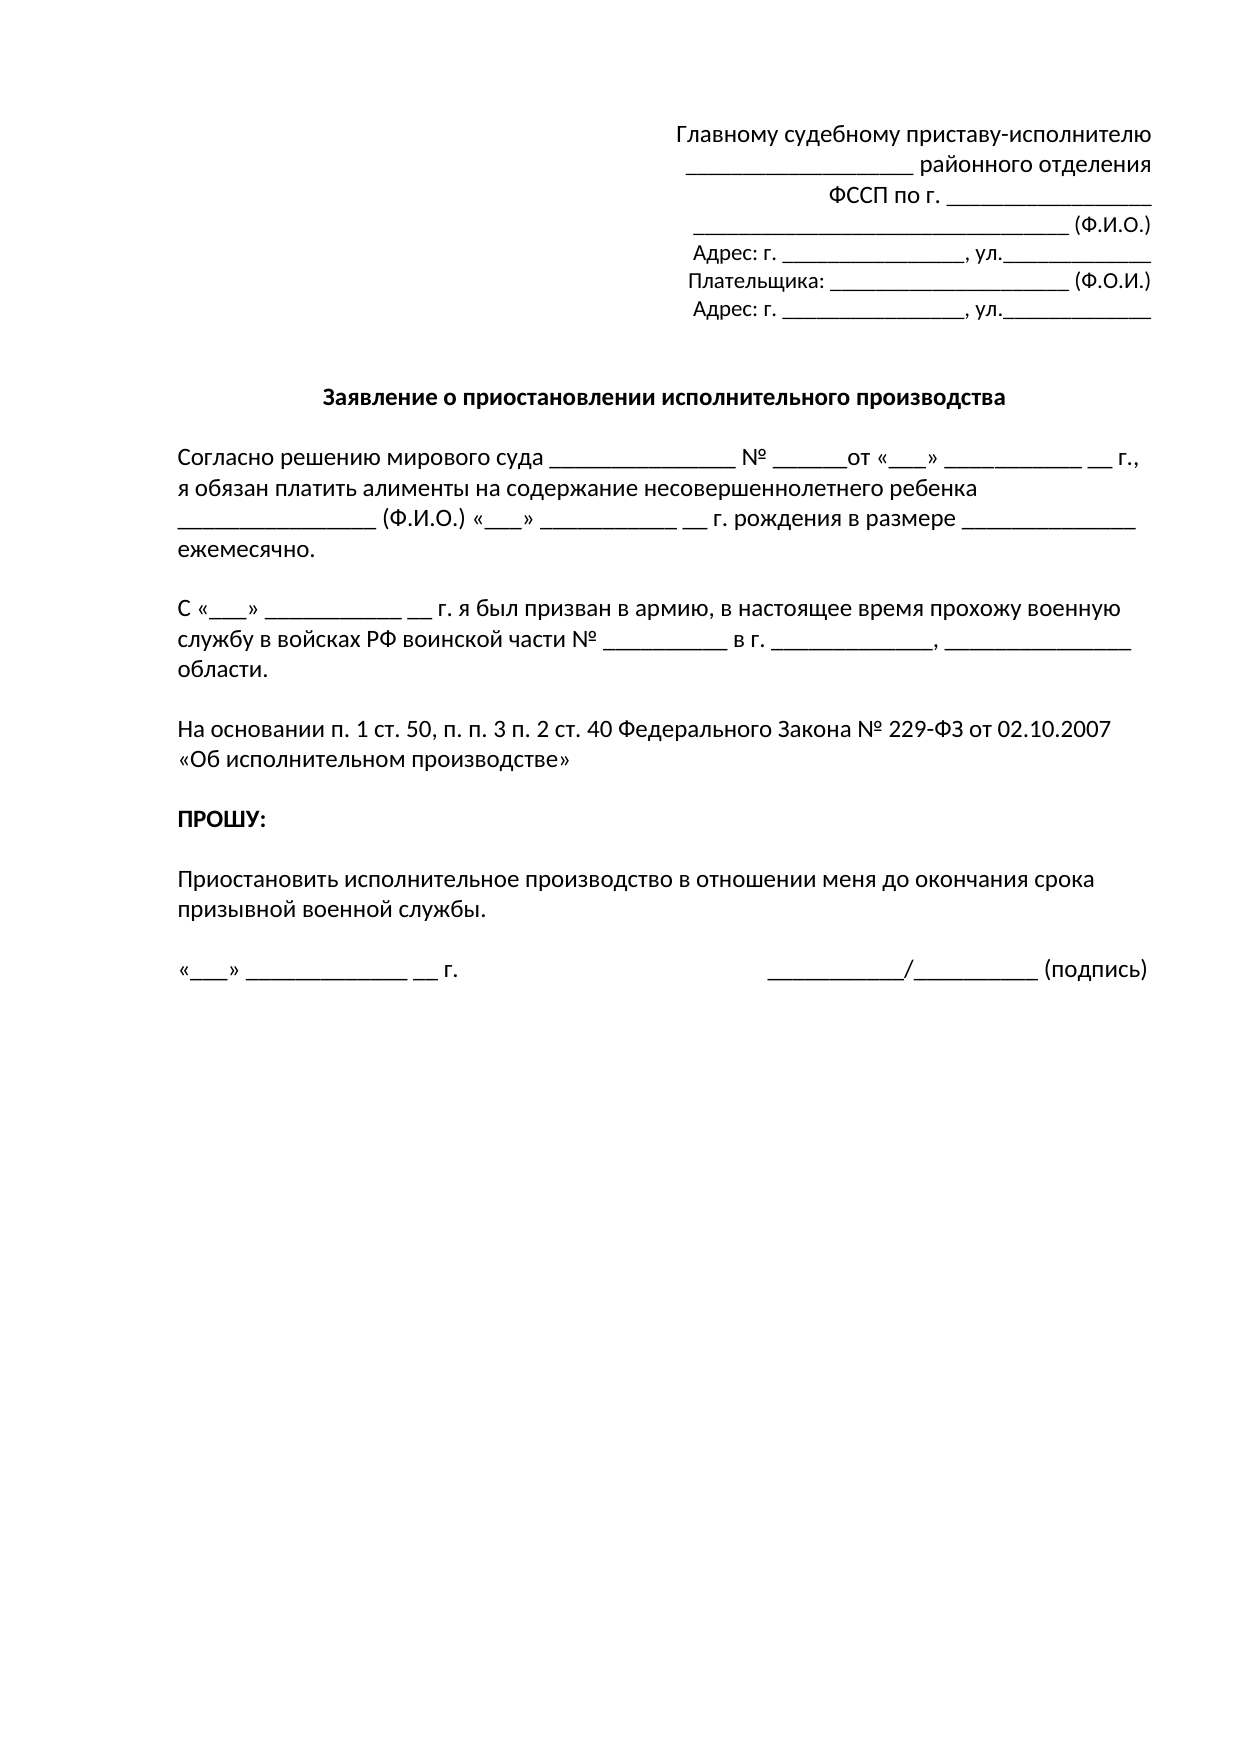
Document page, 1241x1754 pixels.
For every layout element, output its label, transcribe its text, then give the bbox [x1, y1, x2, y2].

text ____________________ районного отделения [177, 149, 1152, 179]
text На основании п. 1 ст. 50, п. п. 3 п. 2 ст. 40 Федерального Закона № 229-ФЗ от 02.10.2007 «Об исполнительном производстве» [177, 713, 1152, 774]
text ФССП по г. __________________ [177, 179, 1152, 210]
text Заявление о приостановлении исполнительного производства [177, 381, 1152, 412]
text Адрес: г. ________________, ул._____________ [177, 294, 1152, 322]
text Адрес: г. ________________, ул._____________ [177, 238, 1152, 266]
text _________________________________ (Ф.И.О.) [177, 210, 1152, 238]
text Главному судебному приставу-исполнителю [177, 118, 1152, 149]
text С «___» ___________ __ г. я был призван в армию, в настоящее время прохожу военную службу в войсках РФ воинской части № __________ в г. _____________, _______________ области. [177, 592, 1152, 684]
text Плательщика: _____________________ (Ф.О.И.) [177, 266, 1152, 294]
text Согласно решению мирового суда _______________ № ______от «___» ___________ __ г., я обязан платить алименты на содержание несовершеннолетнего ребенка ________________ (Ф.И.О.) «___» ___________ __ г. рождения в размере ______________ ежемесячно. [177, 441, 1152, 563]
text «___» _____________ __ г. ___________/__________ (подпись) [177, 953, 1152, 984]
text ПРОШУ: [177, 803, 1152, 834]
text Приостановить исполнительное производство в отношении меня до окончания срока призывной военной службы. [177, 863, 1152, 924]
